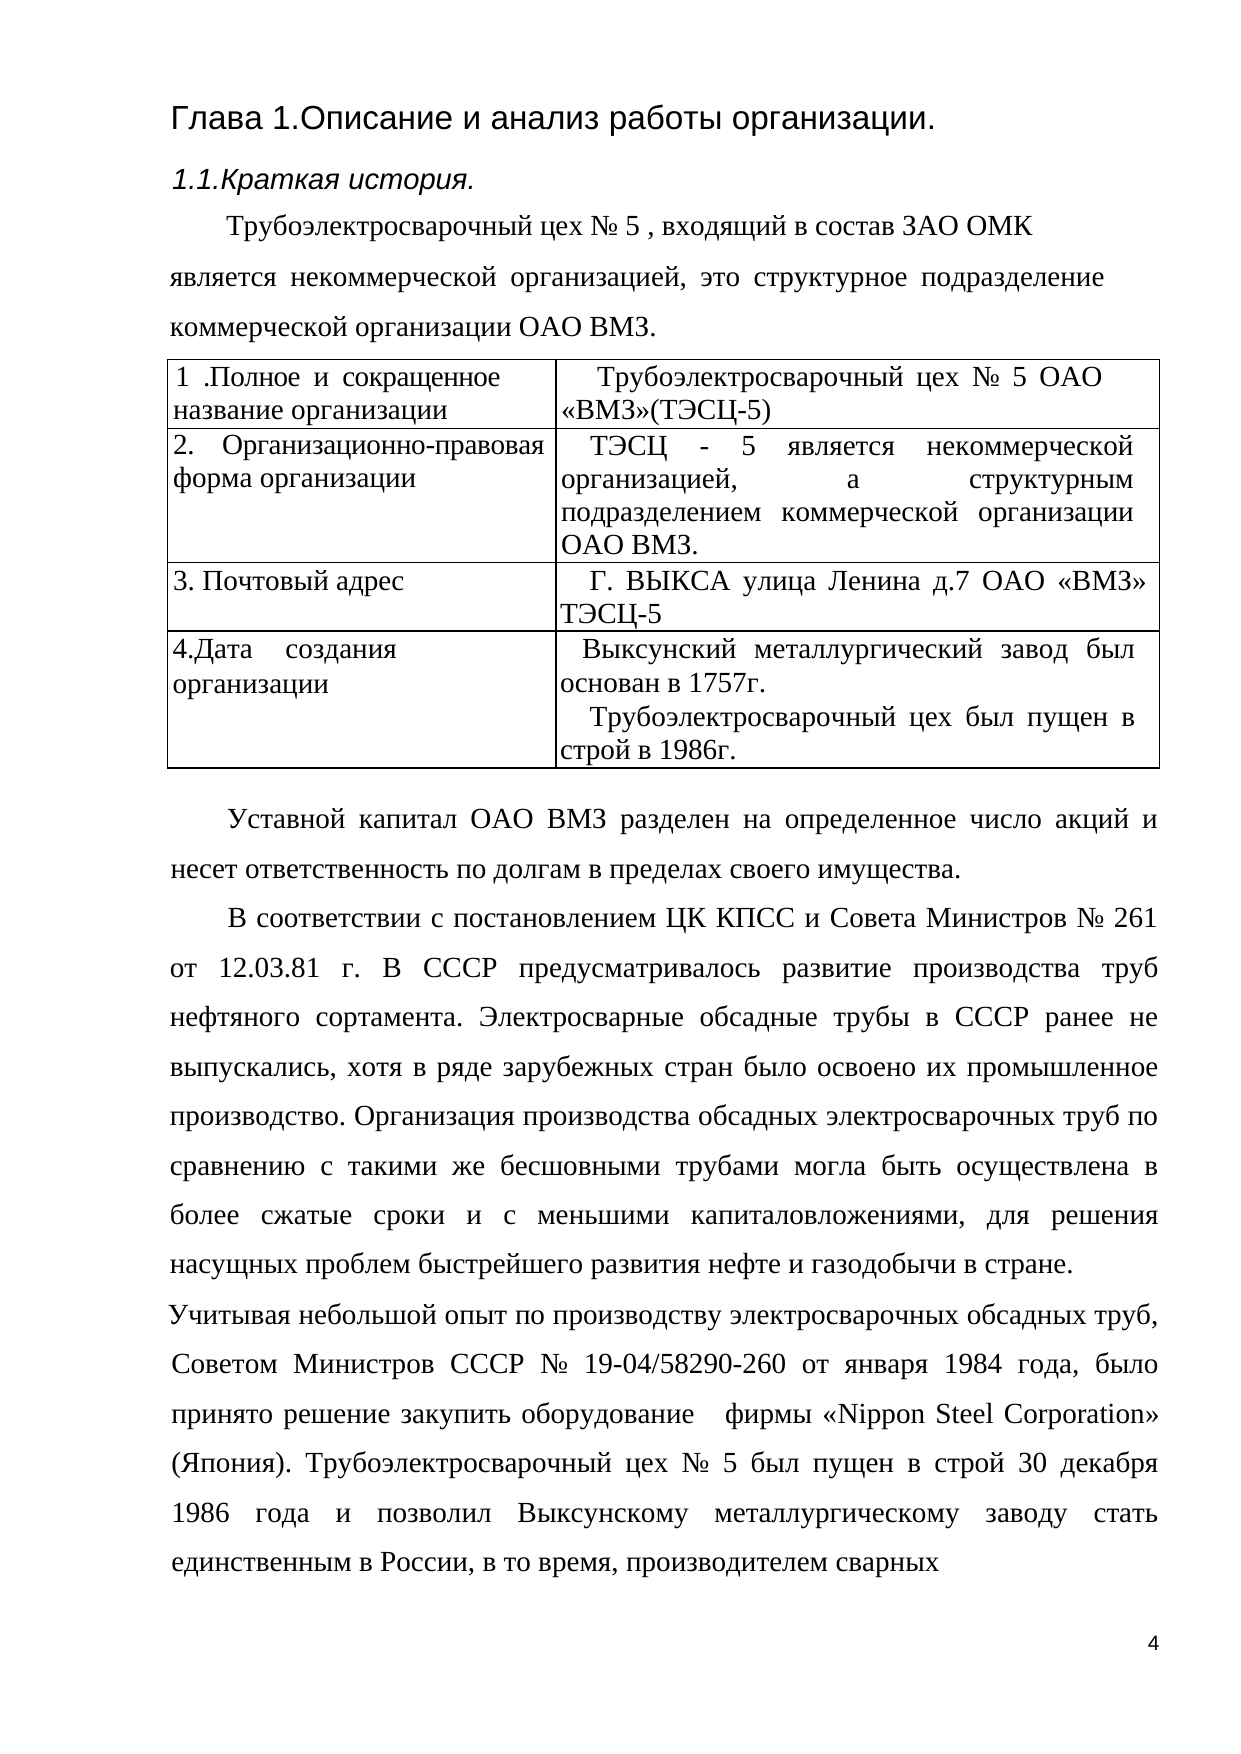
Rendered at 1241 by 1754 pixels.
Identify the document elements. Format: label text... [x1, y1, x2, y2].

table_header 1 .Полное и сокращенное название организации [168, 360, 555, 427]
table_cell ТЭСЦ - 5 является некоммерческой организацией, а структурным подразделением коммерческой организации ОАО ВМЗ. [557, 429, 1159, 562]
text Глава 1.Описание и анализ работы организации. [170, 98, 1159, 137]
text В соответствии с постановлением ЦК КПСС и Совета Министров № 261 от 12.03.81 г. В СССР предусматривалось развитие производства труб нефтяного сортамента. Электросварные обсадные трубы в СССР ранее не выпускались, хотя в ряде зарубежных стран было освоено их промышленное производство. Организация производства обсадных электросварочных труб по сравнению с такими же бесшовными трубами могла быть осуществлена в более сжатые сроки и с меньшими капиталовложениями, для решения насущных проблем быстрейшего развития нефте и газодобычи в стране. [169, 888, 1159, 1284]
text является некоммерческой организацией, это структурное подразделение коммерческой организации ОАО ВМЗ. [169, 246, 1105, 346]
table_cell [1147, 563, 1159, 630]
text Учитывая небольшой опыт по производству электросварочных обсадных труб, Советом Министров СССР № 19-04/58290-260 от января 1984 года, было принято решение закупить оборудование фирмы «Nippon Steel Corporation» (Япония). Трубоэлектросварочный цех № 5 был пущен в строй 30 декабря 1986 года и позволил Выксунскому металлургическому заводу стать единственным в России, в то время, производителем сварных [167, 1284, 1159, 1581]
table_cell Выксунский металлургический завод был основан в 1757г. Трубоэлектросварочный цех был пущен в строй в 1986г. [557, 632, 1159, 767]
table_cell 2. Организационно-правовая форма организации [168, 429, 555, 562]
table_cell 4.Дата создания организации [168, 632, 555, 767]
text 1.1.Краткая история. [172, 162, 1159, 196]
text Уставной капитал ОАО ВМЗ разделен на определенное число акций и несет ответственность по долгам в пределах своего имущества. [170, 789, 1159, 888]
text Трубоэлектросварочный цех № 5 , входящий в состав ЗАО ОМК [226, 196, 1159, 246]
table_header Трубоэлектросварочный цех № 5 ОАО «ВМЗ»(ТЭСЦ-5) [557, 360, 1159, 427]
table_cell 3. Почтовый адрес [168, 563, 555, 630]
